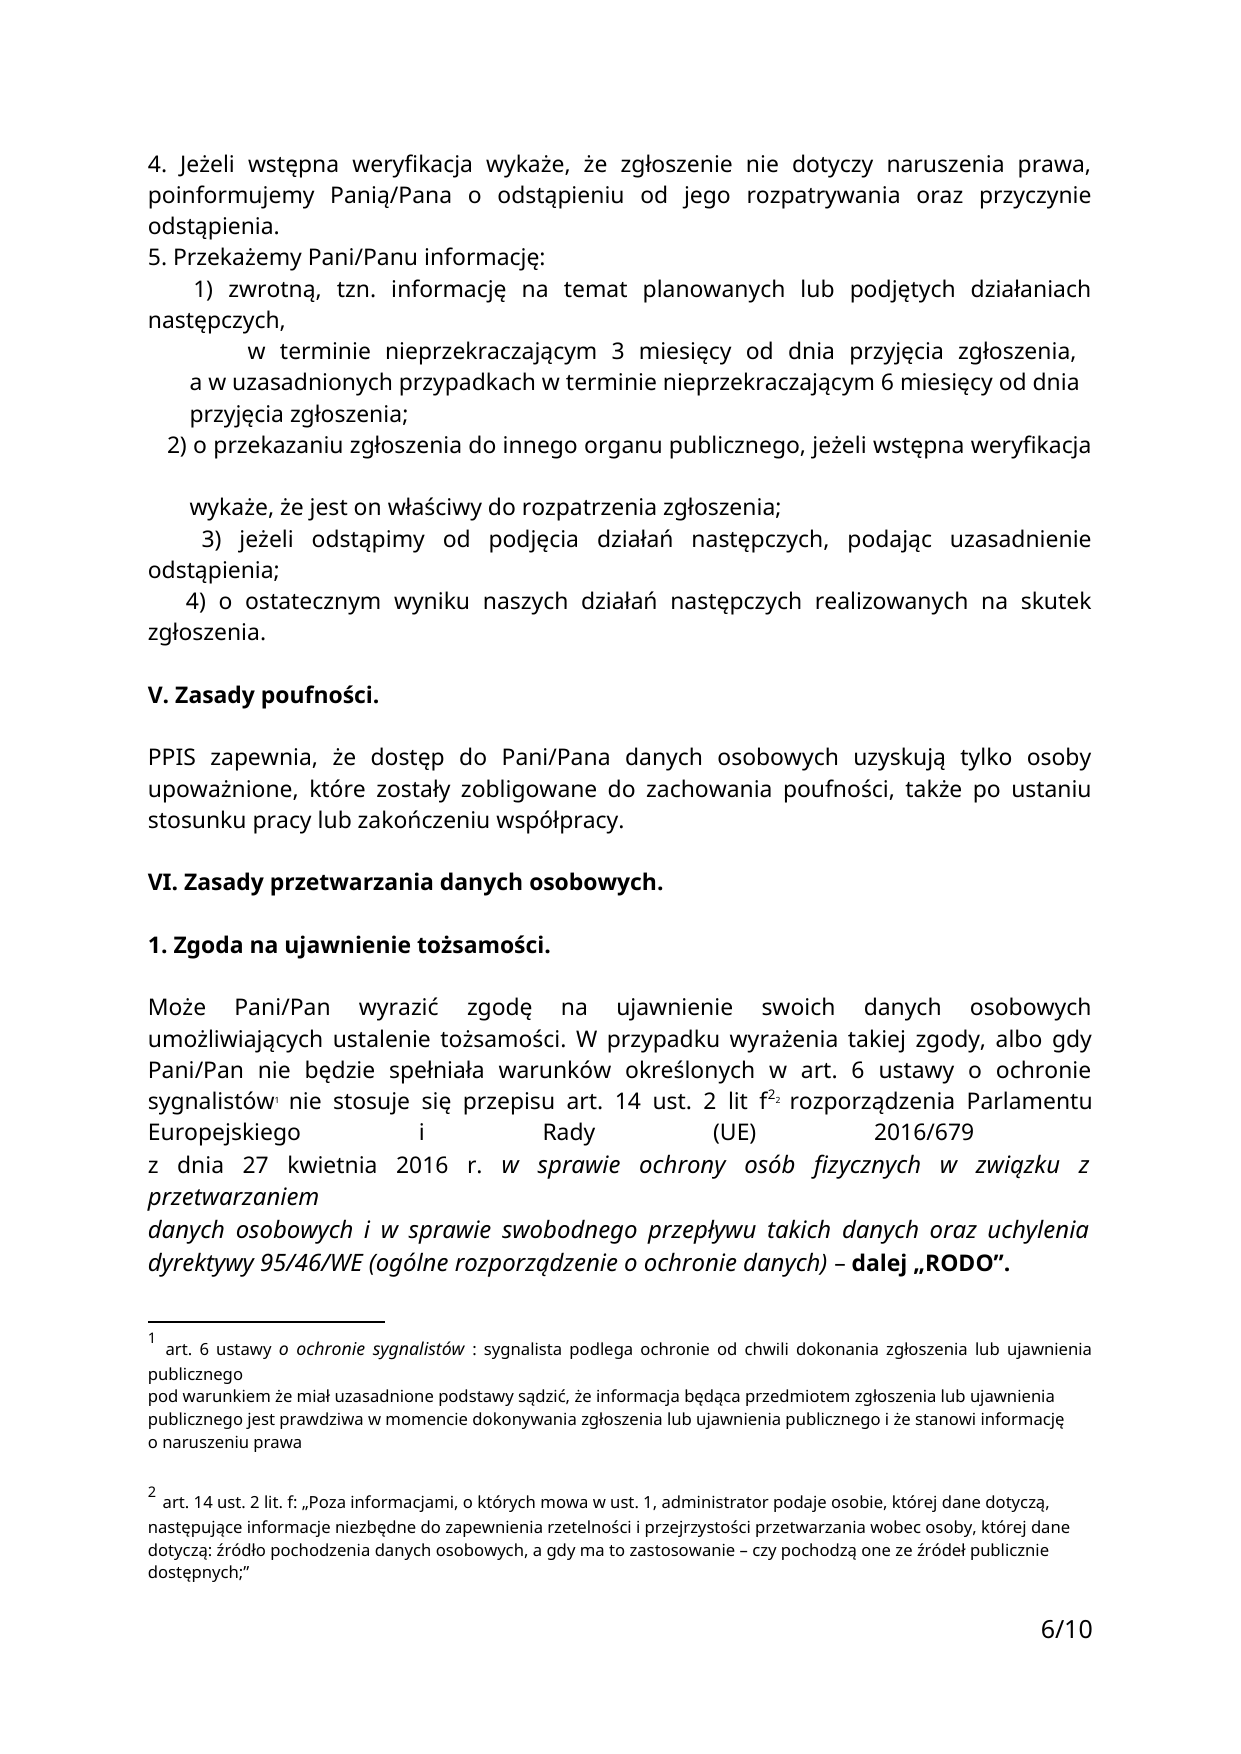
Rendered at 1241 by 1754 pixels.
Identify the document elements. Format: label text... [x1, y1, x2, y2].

text 1) zwrotną, tzn. informację na temat planowanych lub podjętych działaniach następczych, w terminie nieprzekraczającym 3 miesięcy od dnia przyjęcia zgłoszenia, a w uzasadnionych przypadkach w terminie nieprzekraczającym 6 miesięcy od dnia przyjęcia zgłoszenia; [148, 273, 1093, 429]
text VI. Zasady przetwarzania danych osobowych. [148, 866, 1093, 898]
text 4) o ostatecznym wyniku naszych działań następczych realizowanych na skutek zgłoszenia. [148, 585, 1093, 648]
text PPIS zapewnia, że dostęp do Pani/Pana danych osobowych uzyskują tylko osoby upoważnione, które zostały zobligowane do zachowania poufności, także po ustaniu stosunku pracy lub zakończeniu współpracy. [148, 741, 1093, 835]
text 1. Zgoda na ujawnienie tożsamości. [148, 929, 1093, 960]
text 5. Przekażemy Pani/Panu informację: [148, 241, 1093, 273]
text 4. Jeżeli wstępna weryfikacja wykaże, że zgłoszenie nie dotyczy naruszenia prawa, poinformujemy Panią/Pana o odstąpieniu od jego rozpatrywania oraz przyczynie odstąpienia. [148, 148, 1093, 241]
text V. Zasady poufności. [148, 679, 1093, 710]
text Może Pani/Pan wyrazić zgodę na ujawnienie swoich danych osobowych umożliwiających ustalenie tożsamości. W przypadku wyrażenia takiej zgody, albo gdy Pani/Pan nie będzie spełniała warunków określonych w art. 6 ustawy o ochronie sygnalistów nie stosuje się przepisu art. 14 ust. 2 lit f2 rozporządzenia Parlamentu Europejskiego i Rady (UE) 2016/679 z dnia 27 kwietnia 2016 r. w sprawie ochrony osób fizycznych w związku z przetwarzaniem [148, 991, 1093, 1213]
text 3) jeżeli odstąpimy od podjęcia działań następczych, podając uzasadnienie odstąpienia; [148, 523, 1093, 585]
text danych osobowych i w sprawie swobodnego przepływu takich danych oraz uchylenia dyrektywy 95/46/WE (ogólne rozporządzenie o ochronie danych) – dalej „RODO”. [148, 1213, 1093, 1278]
text 2) o przekazaniu zgłoszenia do innego organu publicznego, jeżeli wstępna weryfikacja wykaże, że jest on właściwy do rozpatrzenia zgłoszenia; [148, 429, 1093, 523]
